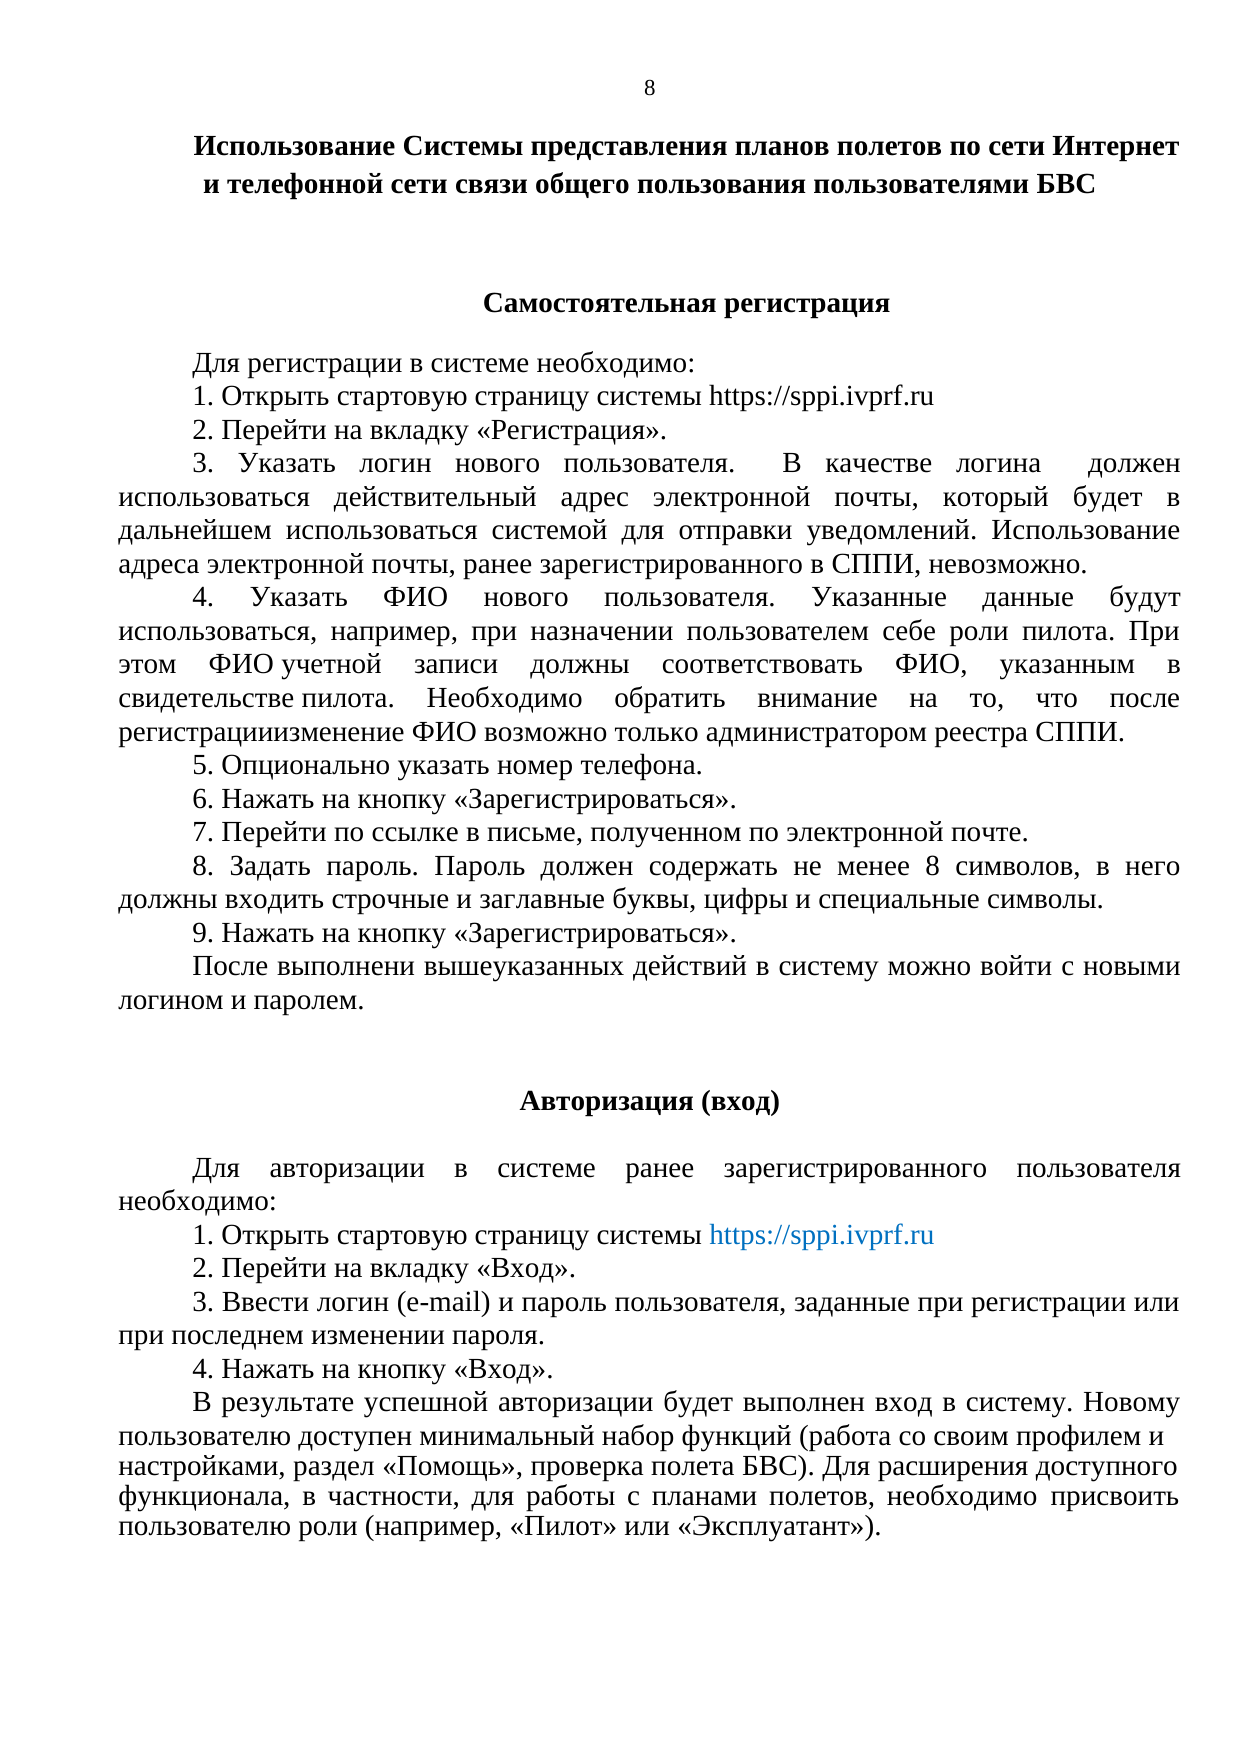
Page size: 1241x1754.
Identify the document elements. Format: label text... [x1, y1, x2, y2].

text 4. Указать ФИО нового пользователя. Указанные данные будут использоваться, например, при назначении пользователем себе роли пилота. При этом ФИО учетной записи должны соответствовать ФИО, указанным в свидетельстве пилота. Необходимо обратить внимание на то, что после регистрацииизменение ФИО возможно только администратором реестра СППИ. [118, 579, 1181, 747]
text Авторизация (вход) [118, 1083, 1181, 1116]
text Для регистрации в системе необходимо: [118, 345, 1181, 378]
text 3. Указать логин нового пользователя. В качестве логина должен использоваться действительный адрес электронной почты, который будет в дальнейшем использоваться системой для отправки уведомлений. Использование адреса электронной почты, ранее зарегистрированного в СППИ, невозможно. [118, 445, 1181, 579]
text 1. Открыть стартовую страницу системы https://sppi.ivprf.ru [118, 1217, 1181, 1250]
text 2. Перейти на вкладку «Вход». [118, 1250, 1181, 1284]
text настройками, раздел «Помощь», проверка полета БВС). Для расширения доступного функционала, в частности, для работы с планами полетов, необходимо присвоить пользователю роли (например, «Пилот» или «Эксплуатант»). [118, 1452, 1179, 1542]
text 6. Нажать на кнопку «Зарегистрироваться». [118, 781, 1181, 814]
text 8. Задать пароль. Пароль должен содержать не менее 8 символов, в него должны входить строчные и заглавные буквы, цифры и специальные символы. [118, 848, 1181, 915]
text Использование Системы представления планов полетов по сети Интернет и телефонной сети связи общего пользования пользователями БВС [118, 128, 1181, 200]
text Самостоятельная регистрация [118, 285, 1181, 319]
text 1. Открыть стартовую страницу системы https://sppi.ivprf.ru [118, 378, 1181, 412]
text 5. Опционально указать номер телефона. [118, 747, 1181, 781]
text В результате успешной авторизации будет выполнен вход в систему. Новому пользователю доступен минимальный набор функций (работа со своим профилем и [118, 1384, 1181, 1452]
text 4. Нажать на кнопку «Вход». [118, 1351, 1181, 1384]
text 9. Нажать на кнопку «Зарегистрироваться». [118, 915, 1181, 948]
text 3. Ввести логин (e-mail) и пароль пользователя, заданные при регистрации или при последнем изменении пароля. [118, 1284, 1181, 1351]
text Для авторизации в системе ранее зарегистрированного пользователя необходимо: [118, 1150, 1181, 1217]
text 7. Перейти по ссылке в письме, полученном по электронной почте. [118, 814, 1181, 848]
text После выполнени вышеуказанных действий в систему можно войти с новыми логином и паролем. [118, 948, 1181, 1016]
text 2. Перейти на вкладку «Регистрация». [118, 412, 1181, 445]
